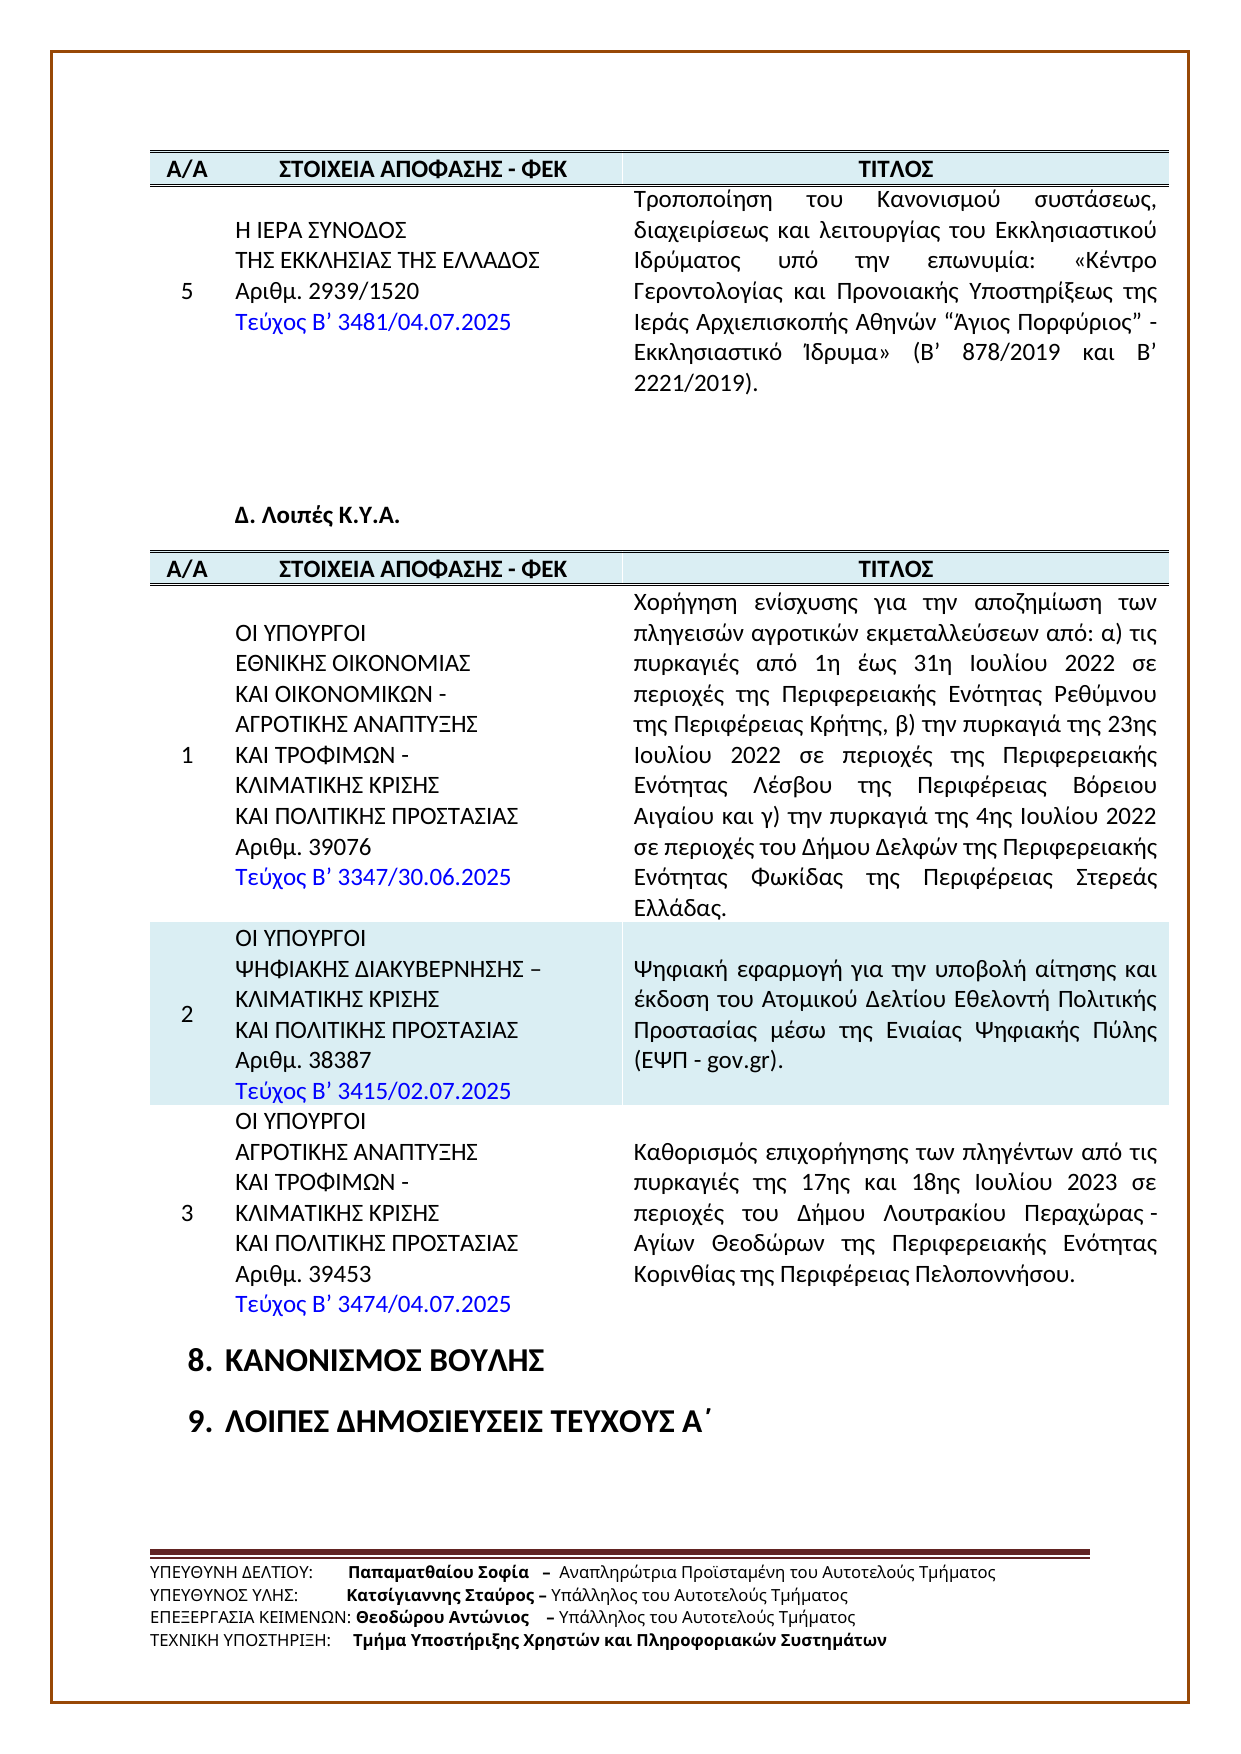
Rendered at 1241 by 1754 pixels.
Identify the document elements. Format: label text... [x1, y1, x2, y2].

table_cell 5 [150, 187, 224, 397]
table_header ΤΙΤΛΟΣ [623, 153, 1169, 184]
table_cell Χορήγηση ενίσχυσης για την αποζημίωση των πληγεισών αγροτικών εκμεταλλεύσεων από: α) τις πυρκαγιές από 1η έως 31η Ιουλίου 2022 σε περιοχές της Περιφερειακής Ενότητας Ρεθύμνου της Περιφέρειας Κρήτης, β) την πυρκαγιά της 23ης Ιουλίου 2022 σε περιοχές της Περιφερειακής Ενότητας Λέσβου της Περιφέρειας Βόρειου Αιγαίου και γ) την πυρκαγιά της 4ης Ιουλίου 2022 σε περιοχές του Δήμου Δελφών της Περιφερειακής Ενότητας Φωκίδας της Περιφέρειας Στερεάς Ελλάδας. [623, 586, 1169, 922]
table_cell 2 [150, 922, 224, 1105]
table_cell Καθορισμός επιχορήγησης των πληγέντων από τις πυρκαγιές της 17ης και 18ης Ιουλίου 2023 σε περιοχές του Δήμου Λουτρακίου Περαχώρας - Αγίων Θεοδώρων της Περιφερειακής Ενότητας Κορινθίας της Περιφέρειας Πελοποννήσου. [623, 1105, 1169, 1319]
table_cell ΟΙ ΥΠΟΥΡΓΟΙ ΕΘΝΙΚΗΣ ΟΙΚΟΝΟΜΙΑΣ ΚΑΙ ΟΙΚΟΝΟΜΙΚΩΝ - ΑΓΡΟΤΙΚΗΣ ΑΝΑΠΤΥΞΗΣ ΚΑΙ ΤΡΟΦΙΜΩΝ - ΚΛΙΜΑΤΙΚΗΣ ΚΡΙΣΗΣ ΚΑΙ ΠΟΛΙΤΙΚΗΣ ΠΡΟΣΤΑΣΙΑΣ Αριθμ. 39076 Τεύχος B’ 3347/30.06.2025 [224, 586, 622, 922]
table_header A/A [150, 153, 224, 184]
table_cell Η ΙΕΡΑ ΣΥΝΟΔΟΣ ΤΗΣ ΕΚΚΛΗΣΙΑΣ ΤΗΣ ΕΛΛΑΔΟΣ Αριθμ. 2939/1520 Τεύχος B’ 3481/04.07.2025 [224, 187, 622, 397]
table_cell Ψηφιακή εφαρμογή για την υποβολή αίτησης και έκδοση του Ατομικού Δελτίου Εθελοντή Πολιτικής Προστασίας μέσω της Ενιαίας Ψηφιακής Πύλης (ΕΨΠ - gov.gr). [623, 922, 1169, 1105]
table_header ΣΤΟΙΧΕΙΑ ΑΠΟΦΑΣΗΣ - ΦΕΚ [224, 553, 622, 583]
subtitle ΚΑΝΟΝΙΣMΟΣ ΒΟΥΛΗΣ [187, 1339, 1053, 1380]
table_header A/A [150, 553, 224, 583]
table_header ΣΤΟΙΧΕΙΑ ΑΠΟΦΑΣΗΣ - ΦΕΚ [224, 153, 622, 184]
subtitle Δ. Λοιπές Κ.Υ.Α. [150, 499, 1053, 529]
table_header ΤΙΤΛΟΣ [623, 553, 1169, 583]
list ΛΟΙΠΕΣ ΔΗΜΟΣΙΕΥΣΕΙΣ ΤΕΥΧΟΥΣ Α΄ [187, 1400, 1090, 1441]
table_cell 3 [150, 1105, 224, 1319]
table_cell Τροποποίηση του Κανονισμού συστάσεως, διαχειρίσεως και λειτουργίας του Εκκλησιαστικού Ιδρύματος υπό την επωνυμία: «Κέντρο Γεροντολογίας και Προνοιακής Υποστηρίξεως της Ιεράς Αρχιεπισκοπής Αθηνών “Άγιος Πορφύριος” - Εκκλησιαστικό Ίδρυμα» (Β’ 878/2019 και Β’ 2221/2019). [623, 187, 1169, 397]
table_cell ΟΙ ΥΠΟΥΡΓΟΙ ΨΗΦΙΑΚΗΣ ΔΙΑΚΥΒΕΡΝΗΣΗΣ – ΚΛΙΜΑΤΙΚΗΣ ΚΡΙΣΗΣ ΚΑΙ ΠΟΛΙΤΙΚΗΣ ΠΡΟΣΤΑΣΙΑΣ Αριθμ. 38387 Τεύχος B’ 3415/02.07.2025 [224, 922, 622, 1105]
table_cell ΟΙ ΥΠΟΥΡΓΟΙ ΑΓΡΟΤΙΚΗΣ ΑΝΑΠΤΥΞΗΣ ΚΑΙ ΤΡΟΦΙΜΩΝ - ΚΛΙΜΑΤΙΚΗΣ ΚΡΙΣΗΣ ΚΑΙ ΠΟΛΙΤΙΚΗΣ ΠΡΟΣΤΑΣΙΑΣ Αριθμ. 39453 Τεύχος B’ 3474/04.07.2025 [224, 1105, 622, 1319]
table_cell 1 [150, 586, 224, 922]
